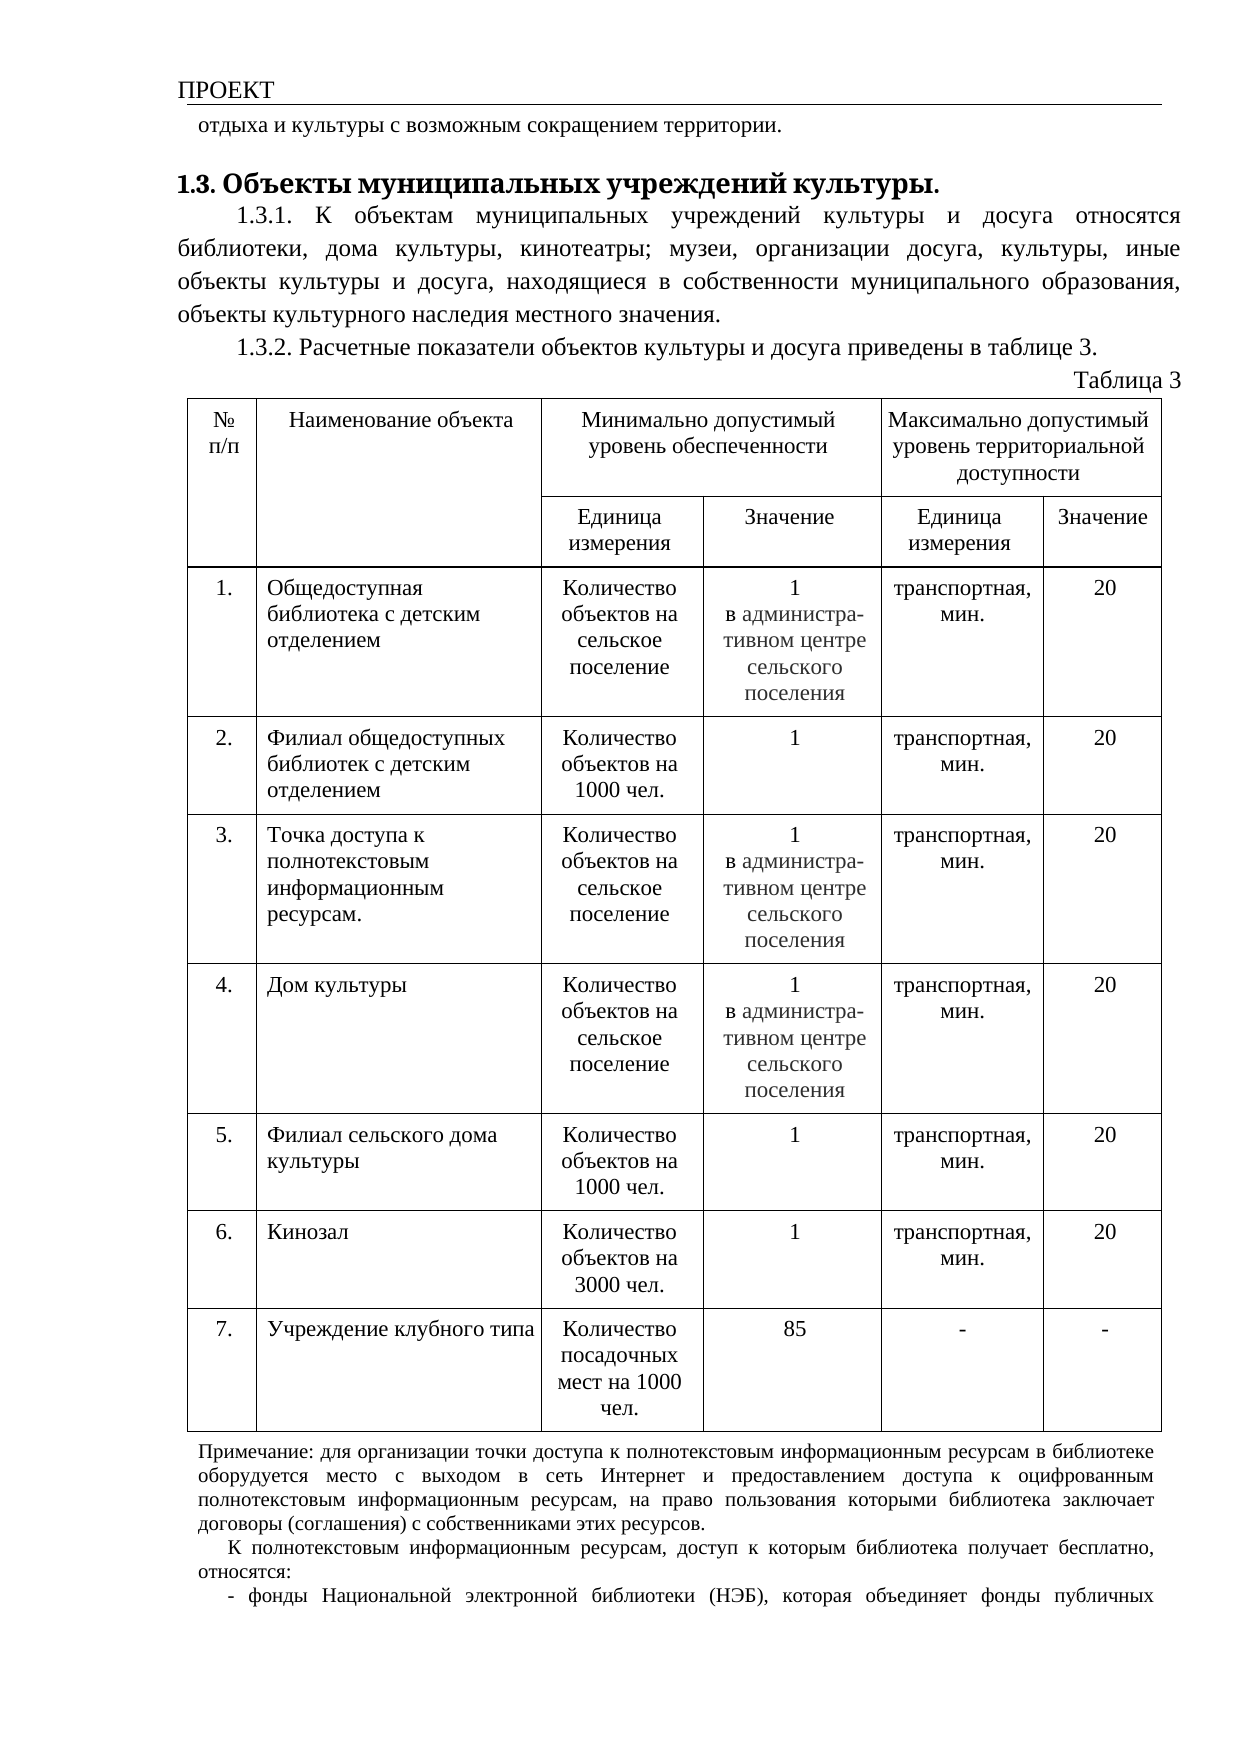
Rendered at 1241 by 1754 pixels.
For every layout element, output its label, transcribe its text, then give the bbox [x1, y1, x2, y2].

table_cell Кинозал [257, 1211, 541, 1308]
table_cell 20 [1044, 568, 1161, 716]
table_cell транспортная, мин. [882, 717, 1043, 813]
table_cell Количество объектов на 1000 чел. [542, 717, 703, 813]
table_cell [187, 1432, 1162, 1618]
text Таблица 3 [177, 365, 1181, 394]
table_header № п/п [188, 399, 256, 566]
table_cell 1 [704, 1211, 881, 1308]
table_cell Количество объектов на 1000 чел. [542, 1114, 703, 1210]
table_cell Единица измерения [542, 497, 703, 566]
table_cell Количество объектов на 3000 чел. [542, 1211, 703, 1308]
table_cell Значение [704, 497, 881, 566]
table_cell Филиал сельского дома культуры [257, 1114, 541, 1210]
table_cell Филиал общедоступных библиотек с детским отделением [257, 717, 541, 813]
table_cell Общедоступная библиотека с детским отделением [257, 568, 541, 716]
table_cell 6. [188, 1211, 256, 1308]
table_cell транспортная, мин. [882, 568, 1043, 716]
table_cell 1 в администра-тивном центре сельского поселения [704, 964, 881, 1113]
text 1.3.2. Расчетные показатели объектов культуры и досуга приведены в таблице 3. [177, 332, 1181, 361]
table_cell - [1044, 1309, 1161, 1431]
table_cell транспортная, мин. [882, 1114, 1043, 1210]
table_cell 2. [188, 717, 256, 813]
text 1.3.1. К объектам муниципальных учреждений культуры и досуга относятся библиотеки, дома культуры, кинотеатры; музеи, организации досуга, культуры, иные объекты культуры и досуга, находящиеся в собственности муниципального образования, объекты культурного наследия местного значения. [177, 200, 1181, 328]
table_cell 20 [1044, 815, 1161, 963]
table_cell 1. [188, 568, 256, 716]
table_header Наименование объекта [257, 399, 541, 566]
table_cell Единица измерения [882, 497, 1043, 566]
table_header Минимально допустимый уровень обеспеченности [542, 399, 881, 496]
table_cell 3. [188, 815, 256, 963]
table_cell 85 [704, 1309, 881, 1431]
table_cell транспортная, мин. [882, 964, 1043, 1113]
table_cell 1 в администра-тивном центре сельского поселения [704, 815, 881, 963]
table_cell транспортная, мин. [882, 1211, 1043, 1308]
table_header Максимально допустимый уровень территориальной доступности [882, 399, 1161, 496]
table_cell 7. [188, 1309, 256, 1431]
table_cell Дом культуры [257, 964, 541, 1113]
table_cell Количество объектов на сельское поселение [542, 964, 703, 1113]
table_cell Точка доступа к полнотекстовым информационным ресурсам. [257, 815, 541, 963]
table_cell 1 [704, 1114, 881, 1210]
table_cell - [882, 1309, 1043, 1431]
table_cell Количество посадочных мест на 1000 чел. [542, 1309, 703, 1431]
table_cell 1 [704, 717, 881, 813]
table_cell 1 в администра-тивном центре сельского поселения [704, 568, 881, 716]
table_cell 20 [1044, 964, 1161, 1113]
table_cell Количество объектов на сельское поселение [542, 568, 703, 716]
table_cell Количество объектов на сельское поселение [542, 815, 703, 963]
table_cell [187, 105, 1162, 148]
table_cell Учреждение клубного типа [257, 1309, 541, 1431]
table_cell 5. [188, 1114, 256, 1210]
table_cell 20 [1044, 1211, 1161, 1308]
table_cell 20 [1044, 717, 1161, 813]
table_cell транспортная, мин. [882, 815, 1043, 963]
table_cell Значение [1044, 497, 1161, 566]
subtitle 1.3. Объекты муниципальных учреждений культуры. [177, 169, 1181, 200]
table_cell 4. [188, 964, 256, 1113]
table_cell 20 [1044, 1114, 1161, 1210]
